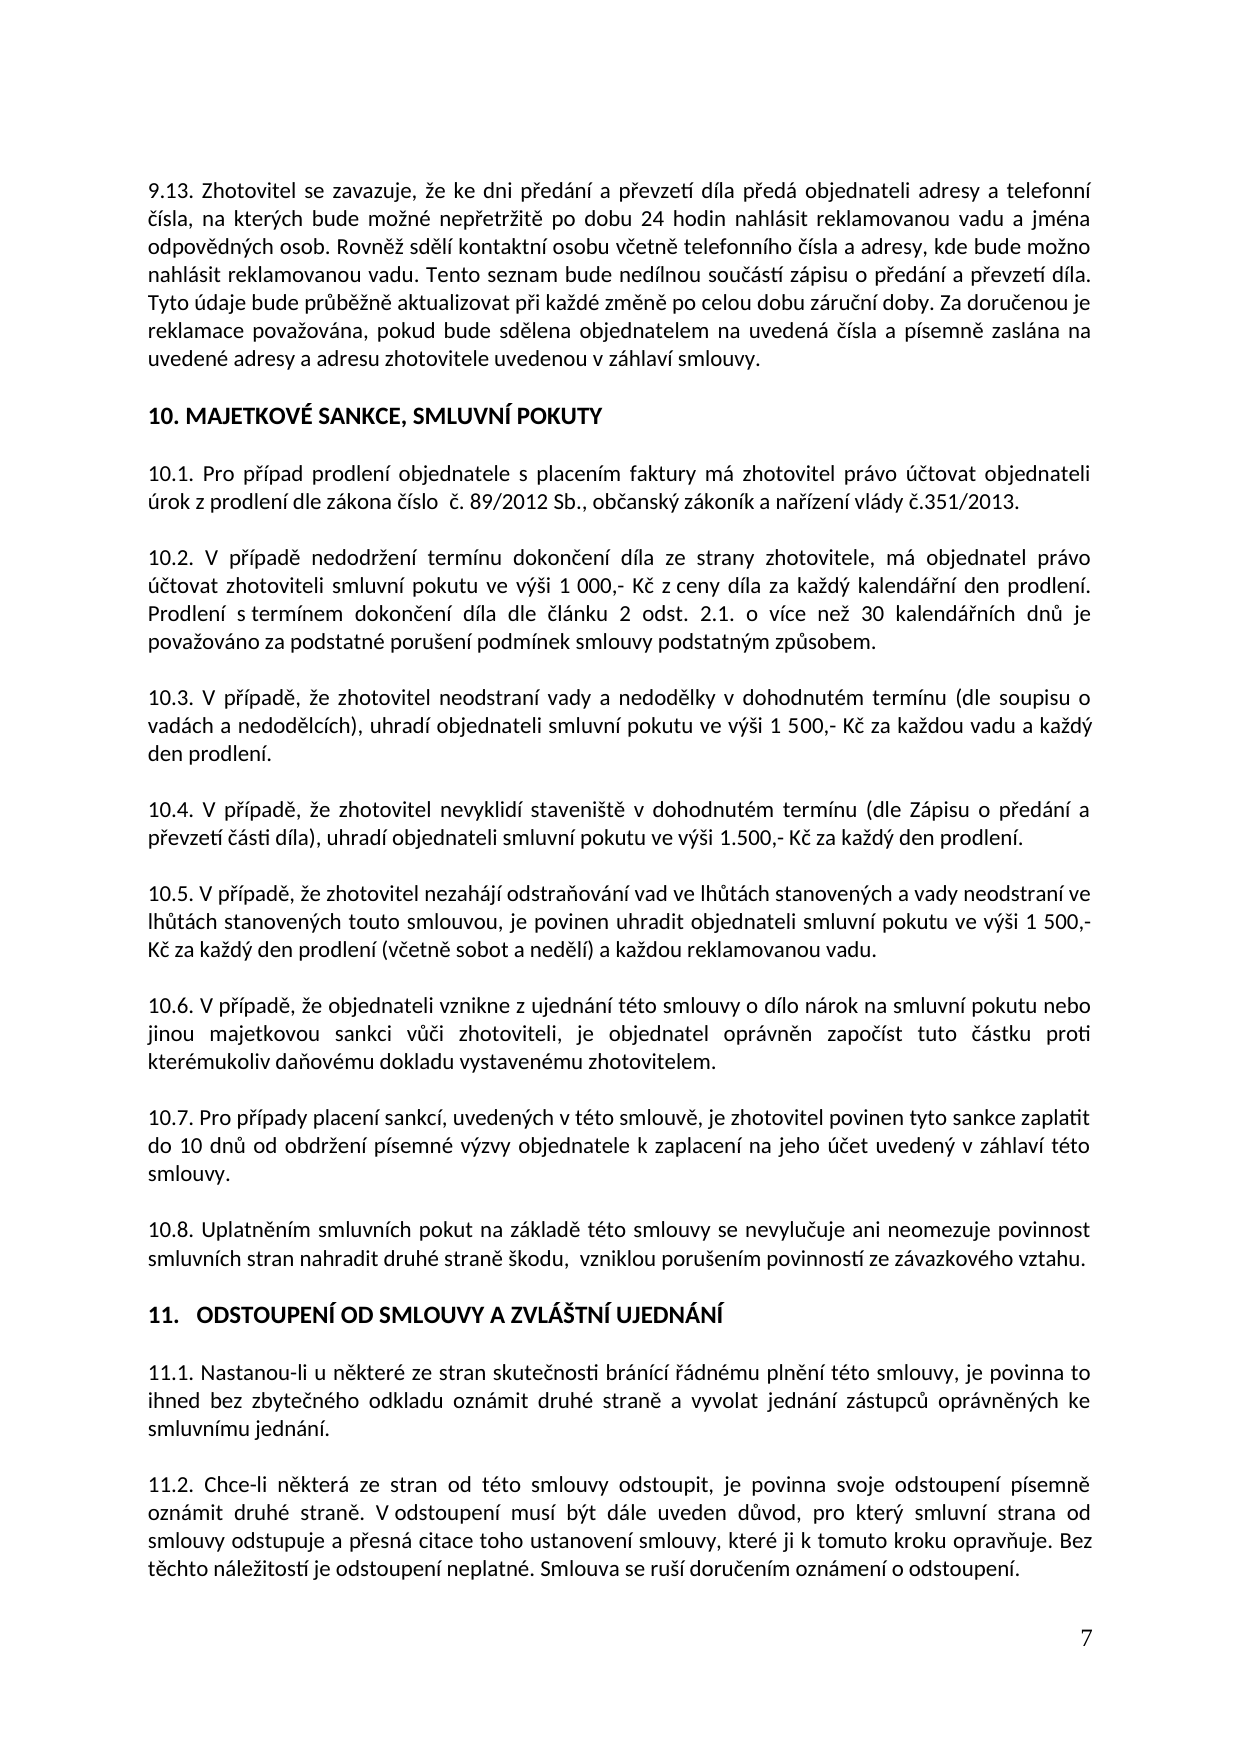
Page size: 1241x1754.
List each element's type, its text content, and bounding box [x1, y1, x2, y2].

text 10.7. Pro případy placení sankcí, uvedených v této smlouvě, je zhotovitel povinen tyto sankce zaplatit do 10 dnů od obdržení písemné výzvy objednatele k zaplacení na jeho účet uvedený v záhlaví této smlouvy. [148, 1103, 1093, 1188]
subtitle Odstoupení od smlouvy a zvláštní ujednání [148, 1300, 1093, 1330]
text 10.1. Pro případ prodlení objednatele s placením faktury má zhotovitel právo účtovat objednateli úrok z prodlení dle zákona číslo č. 89/2012 Sb., občanský zákoník a nařízení vlády č.351/2013. [148, 459, 1093, 515]
text 10.2. V případě nedodržení termínu dokončení díla ze strany zhotovitele, má objednatel právo účtovat zhotoviteli smluvní pokutu ve výši 1 000,- Kč z ceny díla za každý kalendářní den prodlení. Prodlení s termínem dokončení díla dle článku 2 odst. 2.1. o více než 30 kalendářních dnů je považováno za podstatné porušení podmínek smlouvy podstatným způsobem. [148, 543, 1093, 655]
text 9.13. Zhotovitel se zavazuje, že ke dni předání a převzetí díla předá objednateli adresy a telefonní čísla, na kterých bude možné nepřetržitě po dobu 24 hodin nahlásit reklamovanou vadu a jména odpovědných osob. Rovněž sdělí kontaktní osobu včetně telefonního čísla a adresy, kde bude možno nahlásit reklamovanou vadu. Tento seznam bude nedílnou součástí zápisu o předání a převzetí díla. Tyto údaje bude průběžně aktualizovat při každé změně po celou dobu záruční doby. Za doručenou je reklamace považována, pokud bude sdělena objednatelem na uvedená čísla a písemně zaslána na uvedené adresy a adresu zhotovitele uvedenou v záhlaví smlouvy. [148, 176, 1093, 372]
subtitle Majetkové sankce, smluvní pokuty [148, 401, 1093, 431]
text 10.6. V případě, že objednateli vznikne z ujednání této smlouvy o dílo nárok na smluvní pokutu nebo jinou majetkovou sankci vůči zhotoviteli, je objednatel oprávněn započíst tuto částku proti kterémukoliv daňovému dokladu vystavenému zhotovitelem. [148, 991, 1093, 1076]
text 10.3. V případě, že zhotovitel neodstraní vady a nedodělky v dohodnutém termínu (dle soupisu o vadách a nedodělcích), uhradí objednateli smluvní pokutu ve výši 1 500,- Kč za každou vadu a každý den prodlení. [148, 683, 1093, 767]
text 10.4. V případě, že zhotovitel nevyklidí staveniště v dohodnutém termínu (dle Zápisu o předání a převzetí části díla), uhradí objednateli smluvní pokutu ve výši 1.500,- Kč za každý den prodlení. [148, 795, 1093, 851]
text 11.1. Nastanou-li u některé ze stran skutečnosti bránící řádnému plnění této smlouvy, je povinna to ihned bez zbytečného odkladu oznámit druhé straně a vyvolat jednání zástupců oprávněných ke smluvnímu jednání. [148, 1358, 1093, 1442]
text 10.5. V případě, že zhotovitel nezahájí odstraňování vad ve lhůtách stanovených a vady neodstraní ve lhůtách stanovených touto smlouvou, je povinen uhradit objednateli smluvní pokutu ve výši 1 500,- Kč za každý den prodlení (včetně sobot a nedělí) a každou reklamovanou vadu. [148, 879, 1093, 963]
text 11.2. Chce-li některá ze stran od této smlouvy odstoupit, je povinna svoje odstoupení písemně oznámit druhé straně. V odstoupení musí být dále uveden důvod, pro který smluvní strana od smlouvy odstupuje a přesná citace toho ustanovení smlouvy, které ji k tomuto kroku opravňuje. Bez těchto náležitostí je odstoupení neplatné. Smlouva se ruší doručením oznámení o odstoupení. [148, 1470, 1093, 1582]
text 10.8. Uplatněním smluvních pokut na základě této smlouvy se nevylučuje ani neomezuje povinnost smluvních stran nahradit druhé straně škodu, vzniklou porušením povinností ze závazkového vztahu. [148, 1216, 1093, 1272]
